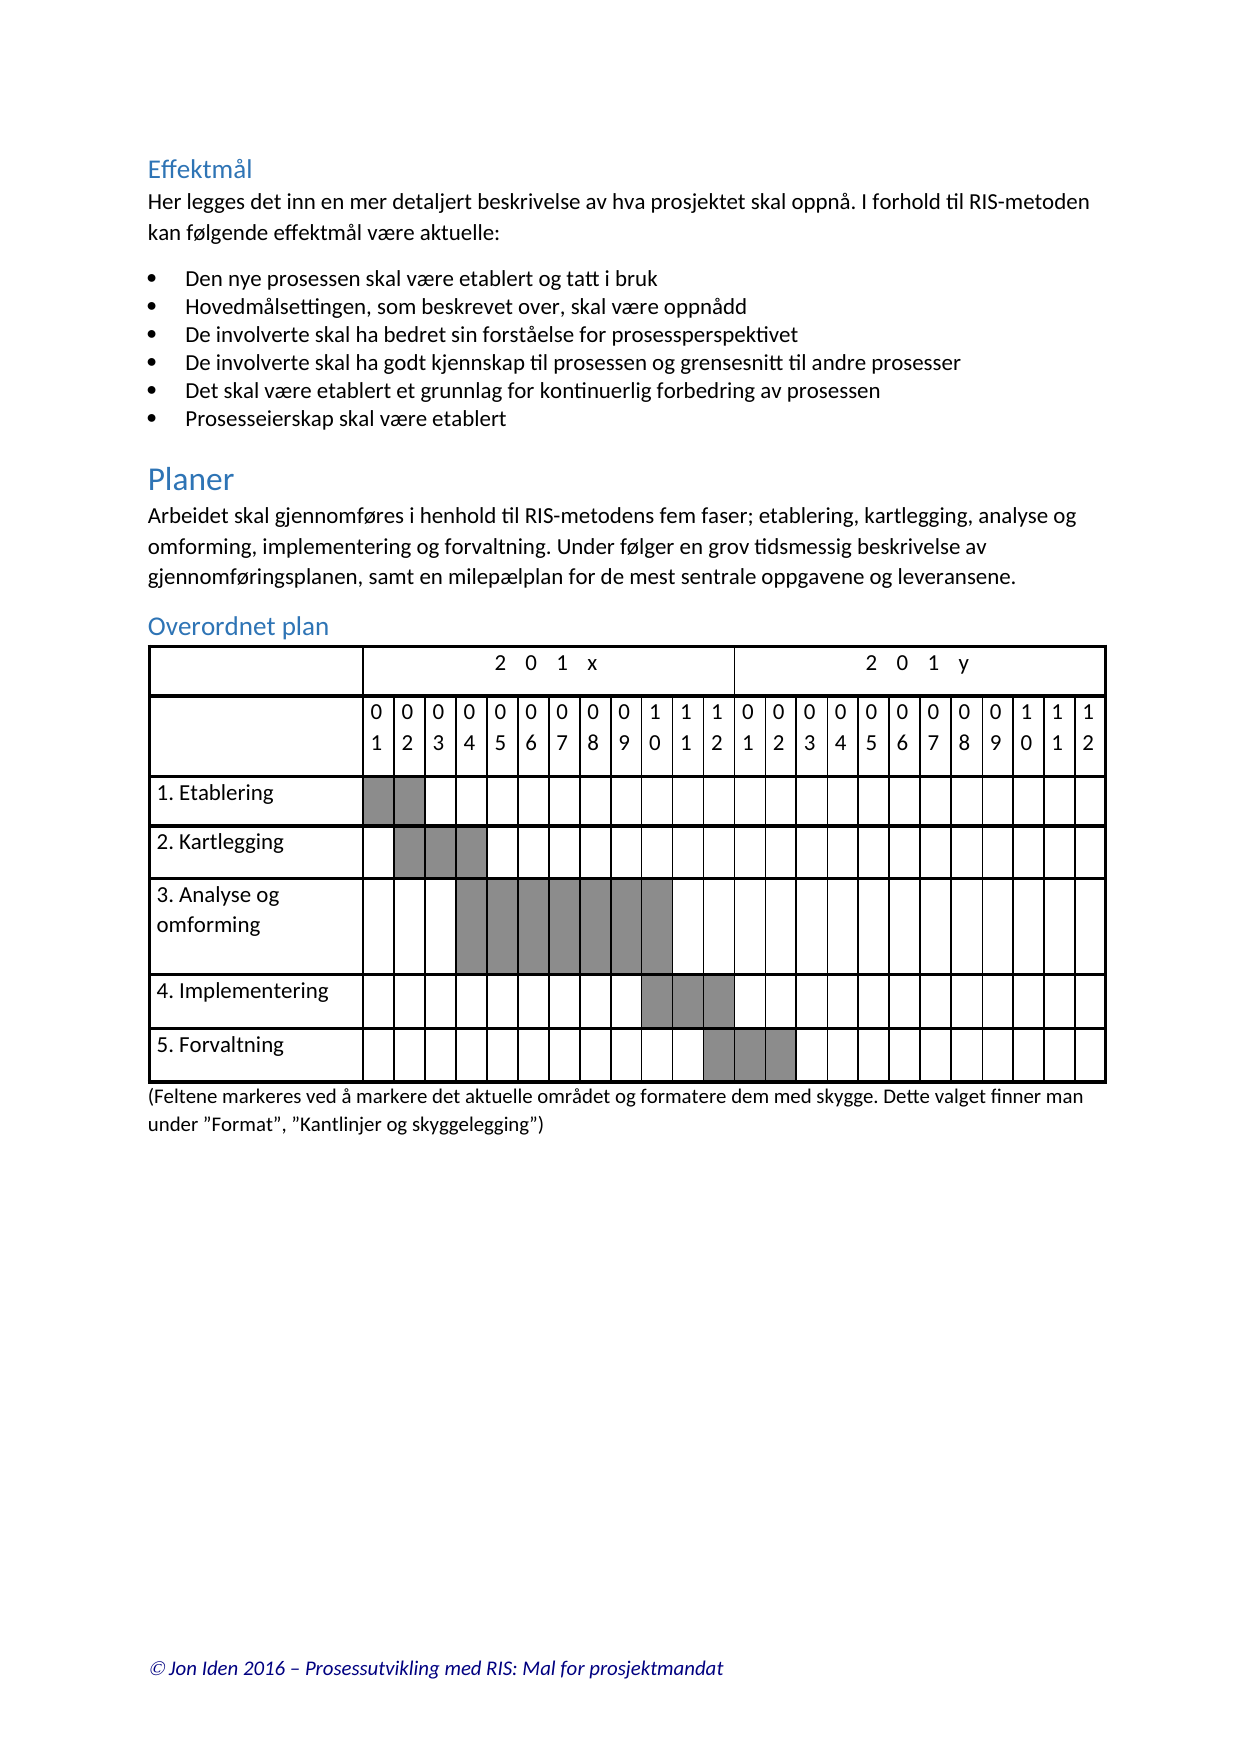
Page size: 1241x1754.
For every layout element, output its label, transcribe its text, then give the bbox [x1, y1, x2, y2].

table_header [735, 648, 765, 694]
table_cell 05 [859, 698, 888, 774]
table_header [642, 648, 673, 694]
table_header 1 [549, 648, 580, 694]
table_cell [890, 1030, 919, 1080]
table_cell [519, 976, 548, 1027]
table_cell [704, 976, 734, 1027]
table_cell [612, 778, 641, 824]
table_cell [364, 880, 393, 973]
table_cell [921, 828, 950, 877]
table_cell [642, 828, 672, 877]
table_cell [828, 828, 857, 877]
table_cell [766, 880, 795, 973]
text Arbeidet skal gjennomføres i henhold til RIS-metodens fem faser; etablering, kartlegging, analyse og omforming, implementering og forvaltning. Under følger en grov tidsmessig beskrivelse av gjennomføringsplanen, samt en milepælplan for de mest sentrale oppgavene og leveransene. [148, 502, 1093, 590]
table_cell [1014, 1030, 1043, 1080]
table_cell [766, 778, 795, 824]
table_cell 10 [1014, 698, 1043, 774]
table_cell [797, 1030, 827, 1080]
table_cell [983, 778, 1012, 824]
table_cell [704, 1030, 734, 1080]
table_cell [859, 880, 888, 973]
table_cell [457, 1030, 486, 1080]
table_cell [1045, 976, 1074, 1027]
table_cell 12 [1076, 698, 1104, 774]
table_cell [1045, 828, 1074, 877]
table_cell [550, 880, 579, 973]
table_cell 08 [952, 698, 982, 774]
table_cell [488, 778, 517, 824]
table_cell [859, 828, 888, 877]
table_cell [952, 1030, 982, 1080]
table_cell [735, 828, 765, 877]
table_header [425, 648, 456, 694]
list Prosesseierskap skal være etablert [148, 404, 1093, 433]
table_header 2 [487, 648, 518, 694]
table_cell [1045, 1030, 1074, 1080]
table_cell [921, 778, 950, 824]
table_cell [704, 880, 734, 973]
table_cell 06 [519, 698, 548, 774]
table_cell [395, 880, 424, 973]
table_cell 02 [766, 698, 795, 774]
table_cell [859, 976, 888, 1027]
table_cell [983, 1030, 1012, 1080]
table_cell [673, 1030, 703, 1080]
table_cell [581, 880, 610, 973]
table_cell [952, 778, 982, 824]
table_cell [488, 1030, 517, 1080]
table_cell 4. Implementering [151, 976, 362, 1027]
table_cell [151, 698, 362, 774]
table_cell 09 [612, 698, 641, 774]
table_cell [828, 976, 857, 1027]
table_header 0 [518, 648, 549, 694]
table_cell [581, 976, 610, 1027]
table_cell 07 [921, 698, 950, 774]
table_header [982, 648, 1013, 694]
table_cell [612, 976, 641, 1027]
table_cell [364, 778, 393, 824]
table_cell [952, 976, 982, 1027]
table_cell [890, 828, 919, 877]
table_header 2 [858, 648, 889, 694]
table_cell [457, 880, 486, 973]
table_cell [828, 1030, 857, 1080]
table_cell 12 [704, 698, 734, 774]
table_cell [550, 1030, 579, 1080]
table_cell [1076, 778, 1104, 824]
table_cell [488, 880, 517, 973]
table_header x [580, 648, 611, 694]
table_cell [488, 828, 517, 877]
table_cell [797, 976, 827, 1027]
table_cell [983, 976, 1012, 1027]
table_cell [519, 880, 548, 973]
table_cell 04 [457, 698, 486, 774]
list De involverte skal ha godt kjennskap til prosessen og grensesnitt til andre prosesser [148, 348, 1093, 377]
table_cell [766, 1030, 795, 1080]
table_cell [426, 828, 455, 877]
table_cell [395, 1030, 424, 1080]
table_cell [766, 828, 795, 877]
subtitle Planer [148, 458, 1093, 498]
table_header [796, 648, 827, 694]
table_header [704, 648, 734, 694]
table_cell [890, 880, 919, 973]
table_cell [426, 976, 455, 1027]
list (Feltene markeres ved å markere det aktuelle området og formatere dem med skygge. Dette valget finner man under ”Format”, ”Kantlinjer og skyggelegging”) [148, 1084, 1093, 1136]
table_cell [673, 778, 703, 824]
table_cell [612, 1030, 641, 1080]
table_cell 05 [488, 698, 517, 774]
table_cell [797, 880, 827, 973]
table_cell [642, 880, 672, 973]
table_header [611, 648, 642, 694]
table_cell [952, 828, 982, 877]
table_cell [735, 976, 765, 1027]
table_cell [550, 778, 579, 824]
table_cell [921, 1030, 950, 1080]
table_header [364, 648, 394, 694]
table_cell [704, 828, 734, 877]
list Den nye prosessen skal være etablert og tatt i bruk [148, 264, 1093, 292]
table_header 0 [889, 648, 920, 694]
table_cell [519, 828, 548, 877]
subtitle Effektmål [148, 152, 1093, 185]
table_header [394, 648, 425, 694]
table_header 1 [920, 648, 951, 694]
table_cell 01 [364, 698, 393, 774]
table_cell 2. Kartlegging [151, 828, 362, 877]
table_cell [1014, 828, 1043, 877]
table_cell 08 [581, 698, 610, 774]
table_cell [797, 778, 827, 824]
table_cell [364, 828, 393, 877]
table_cell 01 [735, 698, 765, 774]
table_cell 04 [828, 698, 857, 774]
table_header y [951, 648, 982, 694]
table_header [1013, 648, 1044, 694]
table_cell [1076, 828, 1104, 877]
table_cell [1076, 880, 1104, 973]
table_cell [673, 976, 703, 1027]
table_header [1075, 648, 1104, 694]
text Her legges det inn en mer detaljert beskrivelse av hva prosjektet skal oppnå. I forhold til RIS-metoden kan følgende effektmål være aktuelle: [148, 187, 1093, 246]
table_cell [426, 1030, 455, 1080]
table_cell 11 [673, 698, 703, 774]
table_cell [581, 828, 610, 877]
table_cell 5. Forvaltning [151, 1030, 362, 1080]
table_cell [1045, 778, 1074, 824]
table_cell [395, 828, 424, 877]
table_header [673, 648, 703, 694]
table_header [827, 648, 858, 694]
table_cell [426, 778, 455, 824]
table_cell [673, 880, 703, 973]
table_cell [550, 828, 579, 877]
table_cell [921, 880, 950, 973]
table_cell [642, 778, 672, 824]
table_cell [426, 880, 455, 973]
list Hovedmålsettingen, som beskrevet over, skal være oppnådd [148, 292, 1093, 321]
table_cell [364, 1030, 393, 1080]
table_cell [581, 778, 610, 824]
table_cell 1. Etablering [151, 778, 362, 824]
table_cell [1014, 976, 1043, 1027]
table_cell [983, 880, 1012, 973]
table_cell [550, 976, 579, 1027]
table_cell [364, 976, 393, 1027]
table_cell [797, 828, 827, 877]
table_cell 09 [983, 698, 1012, 774]
table_cell [612, 828, 641, 877]
table_cell [735, 778, 765, 824]
table_cell [766, 976, 795, 1027]
table_cell 06 [890, 698, 919, 774]
table_cell 11 [1045, 698, 1074, 774]
table_cell [828, 880, 857, 973]
table_cell [612, 880, 641, 973]
table_cell [890, 778, 919, 824]
table_cell [395, 976, 424, 1027]
table_cell [952, 880, 982, 973]
table_cell [457, 828, 486, 877]
table_cell [859, 1030, 888, 1080]
table_cell [642, 1030, 672, 1080]
table_cell [704, 778, 734, 824]
table_cell [983, 828, 1012, 877]
table_cell [828, 778, 857, 824]
list Det skal være etablert et grunnlag for kontinuerlig forbedring av prosessen [148, 377, 1093, 404]
table_cell [1076, 1030, 1104, 1080]
subtitle Overordnet plan [148, 609, 1093, 642]
table_header [765, 648, 796, 694]
table_cell [457, 778, 486, 824]
table_cell [581, 1030, 610, 1080]
table_cell [1076, 976, 1104, 1027]
table_cell [457, 976, 486, 1027]
table_cell [1014, 778, 1043, 824]
table_cell [890, 976, 919, 1027]
table_cell 03 [797, 698, 827, 774]
table_header [151, 648, 362, 694]
table_header [1044, 648, 1075, 694]
table_cell 03 [426, 698, 455, 774]
table_cell 3. Analyse og omforming [151, 880, 362, 973]
table_cell [519, 1030, 548, 1080]
list De involverte skal ha bedret sin forståelse for prosessperspektivet [148, 321, 1093, 348]
table_header [456, 648, 487, 694]
table_cell [488, 976, 517, 1027]
table_cell [859, 778, 888, 824]
table_cell [735, 1030, 765, 1080]
table_cell [735, 880, 765, 973]
table_cell [1045, 880, 1074, 973]
table_cell [921, 976, 950, 1027]
table_cell 10 [642, 698, 672, 774]
table_cell [673, 828, 703, 877]
table_cell [395, 778, 424, 824]
table_cell [519, 778, 548, 824]
table_cell 02 [395, 698, 424, 774]
table_cell [1014, 880, 1043, 973]
table_cell 07 [550, 698, 579, 774]
table_cell [642, 976, 672, 1027]
